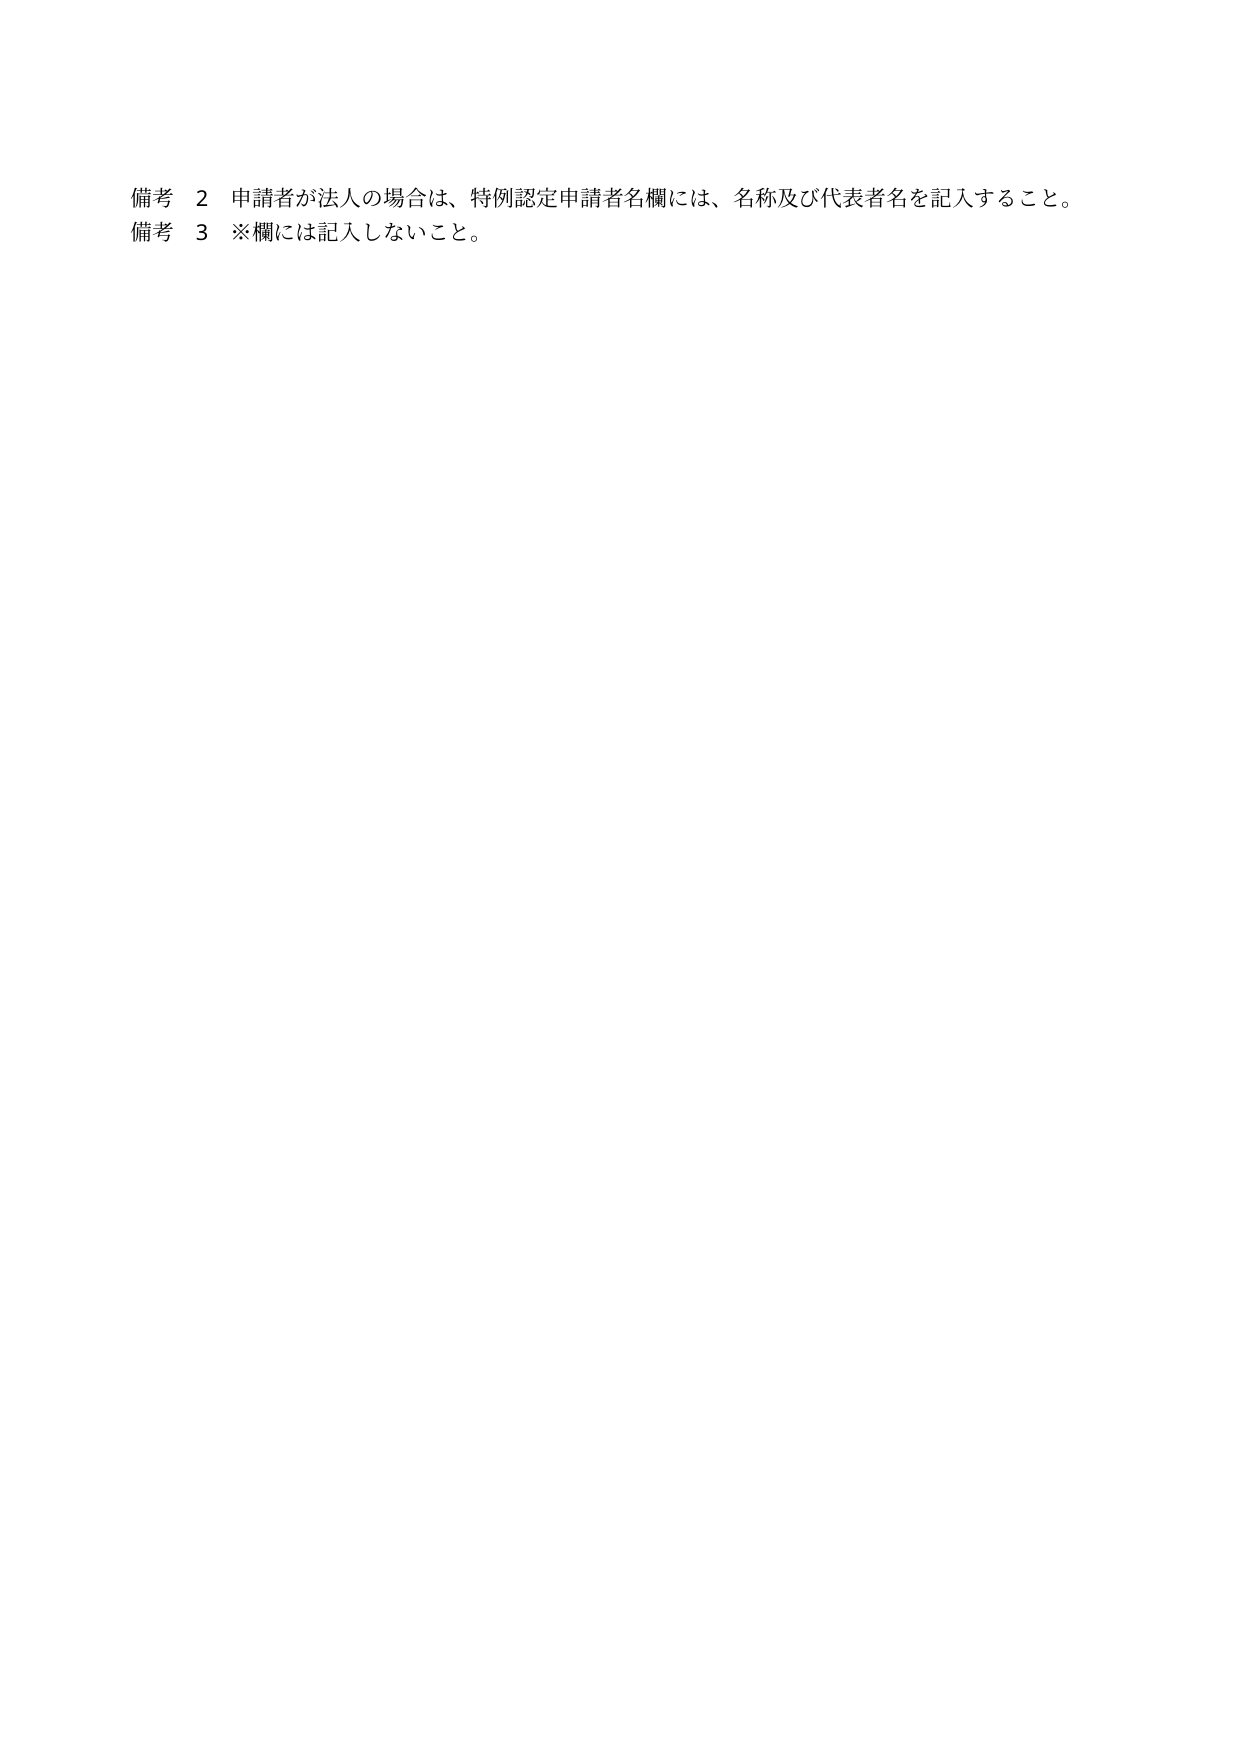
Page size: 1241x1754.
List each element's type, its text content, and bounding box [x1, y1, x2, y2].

text 備考 2 申請者が法人の場合は、特例認定申請者名欄には、名称及び代表者名を記入すること。 [130, 179, 1110, 214]
text 備考 3 ※欄には記入しないこと。 [130, 214, 1110, 249]
